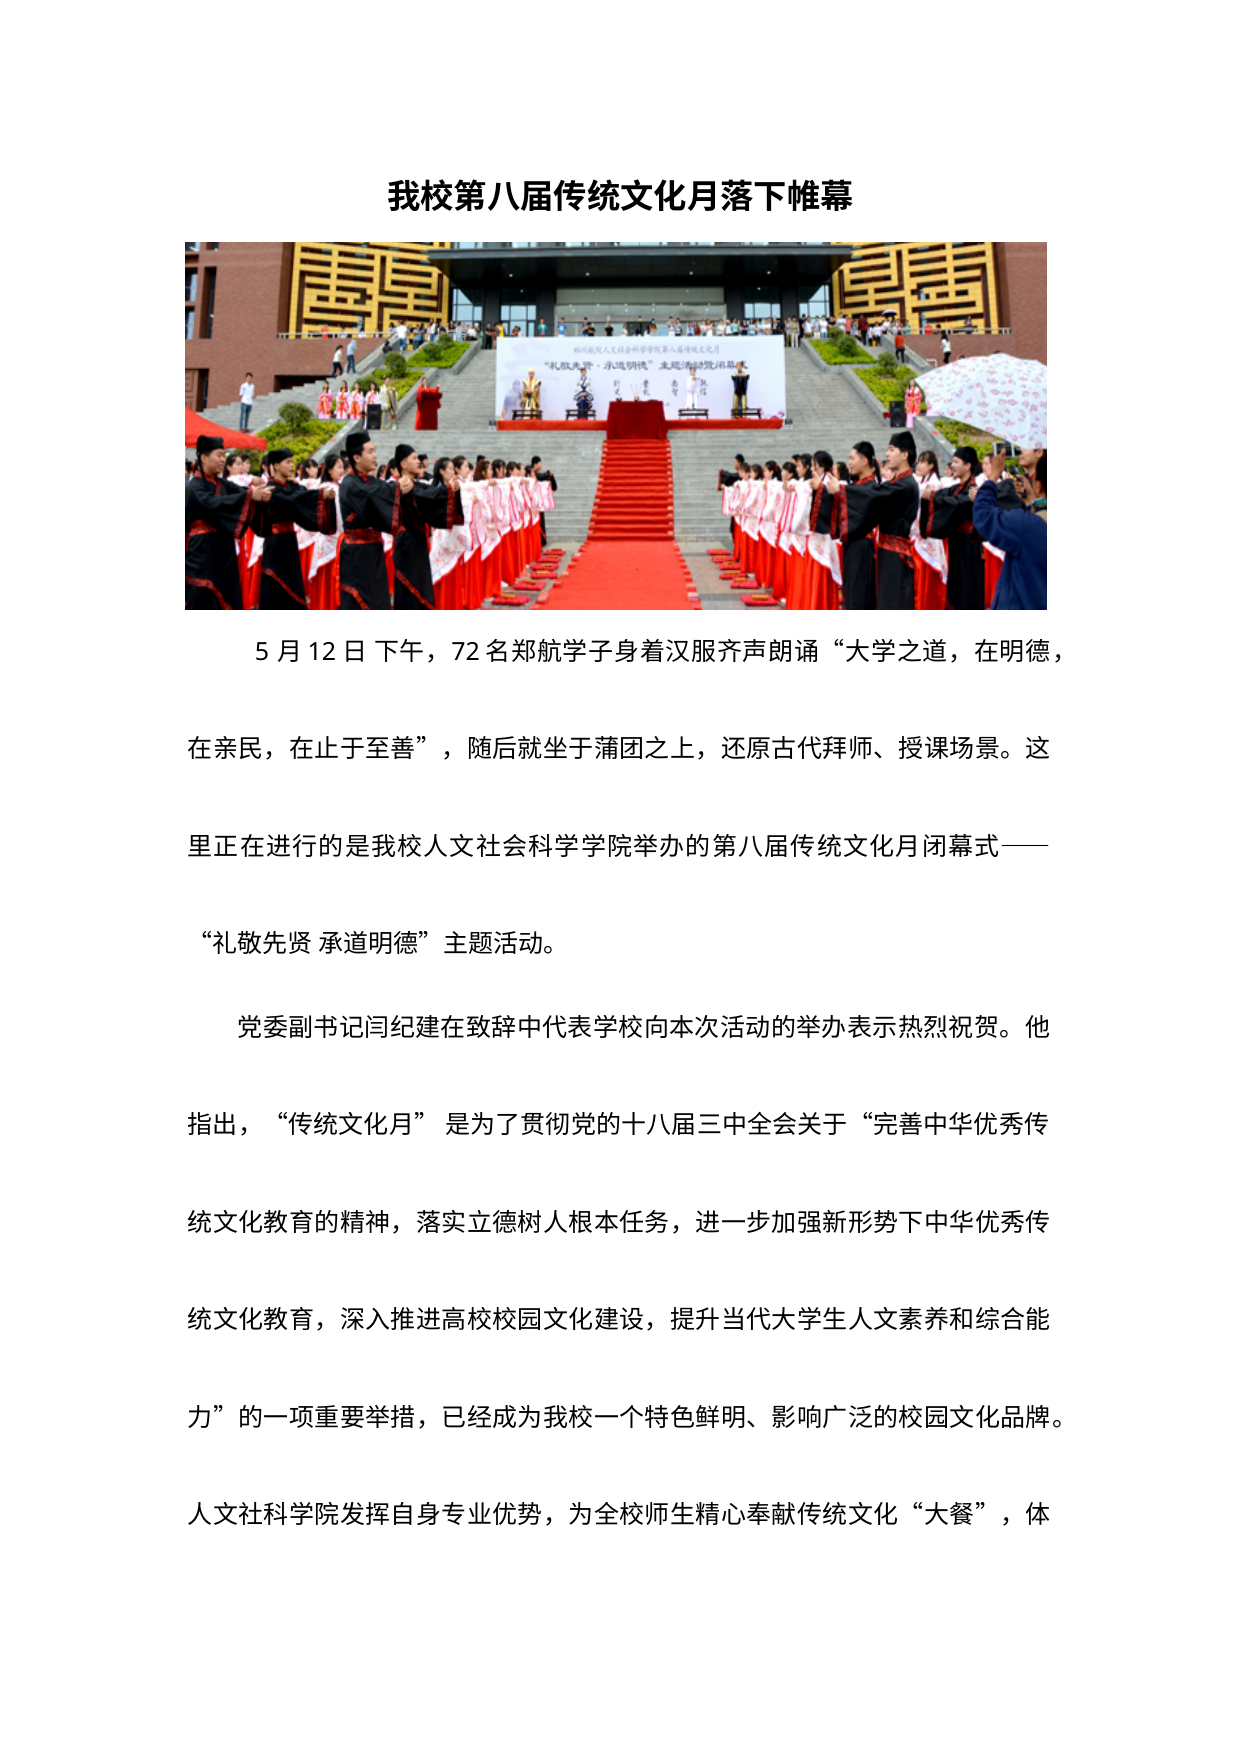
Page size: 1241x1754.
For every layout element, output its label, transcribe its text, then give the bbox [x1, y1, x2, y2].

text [187, 993, 1053, 1545]
text 我校第八届传统文化月落下帷幕 [187, 162, 1053, 227]
picture [181, 242, 1047, 607]
